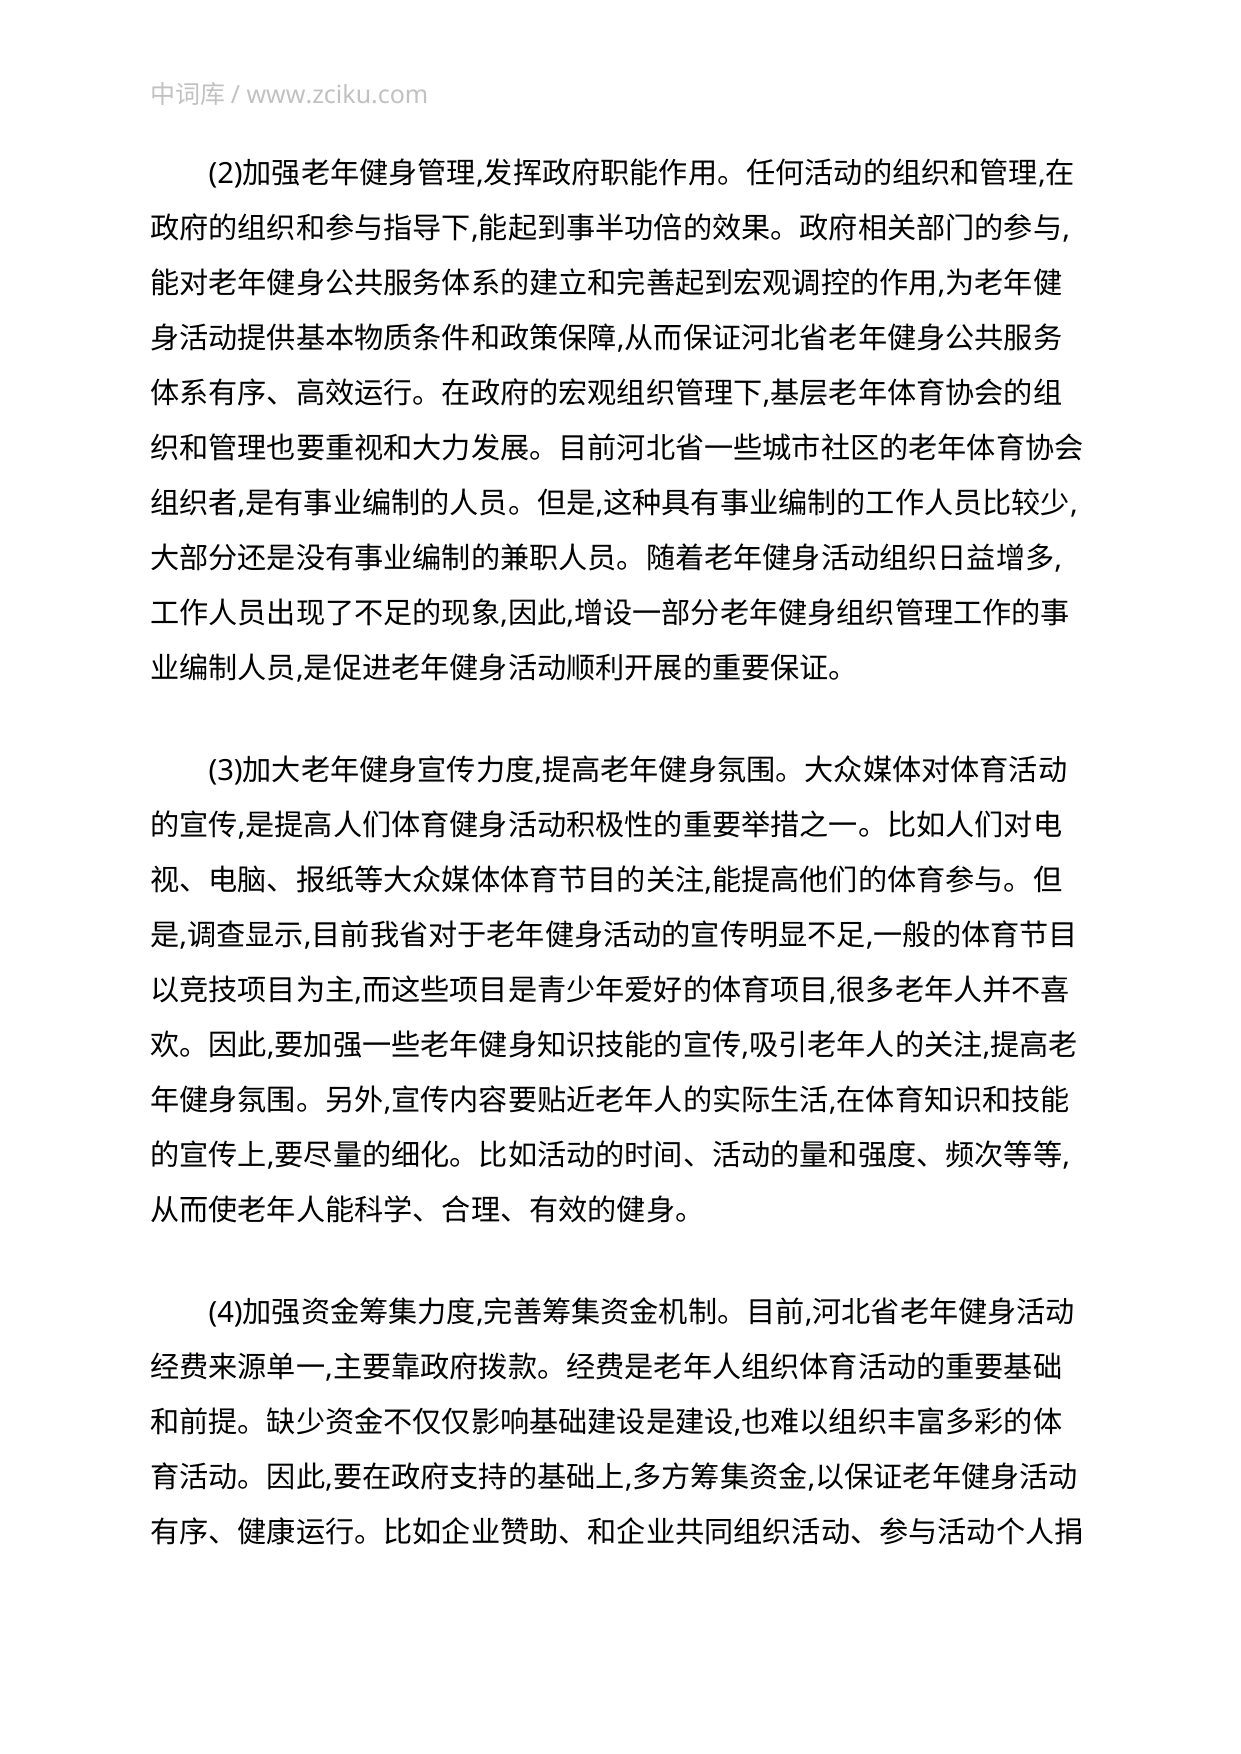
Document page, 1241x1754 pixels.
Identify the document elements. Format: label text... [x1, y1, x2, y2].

text (2)加强老年健身管理,发挥政府职能作用。任何活动的组织和管理,在政府的组织和参与指导下,能起到事半功倍的效果。政府相关部门的参与,能对老年健身公共服务体系的建立和完善起到宏观调控的作用,为老年健身活动提供基本物质条件和政策保障,从而保证河北省老年健身公共服务体系有序、高效运行。在政府的宏观组织管理下,基层老年体育协会的组织和管理也要重视和大力发展。目前河北省一些城市社区的老年体育协会组织者,是有事业编制的人员。但是,这种具有事业编制的工作人员比较少,大部分还是没有事业编制的兼职人员。随着老年健身活动组织日益增多,工作人员出现了不足的现象,因此,增设一部分老年健身组织管理工作的事业编制人员,是促进老年健身活动顺利开展的重要保证。 [150, 150, 1090, 687]
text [150, 1289, 1090, 1551]
text (3)加大老年健身宣传力度,提高老年健身氛围。大众媒体对体育活动的宣传,是提高人们体育健身活动积极性的重要举措之一。比如人们对电视、电脑、报纸等大众媒体体育节目的关注,能提高他们的体育参与。但是,调查显示,目前我省对于老年健身活动的宣传明显不足,一般的体育节目以竞技项目为主,而这些项目是青少年爱好的体育项目,很多老年人并不喜欢。因此,要加强一些老年健身知识技能的宣传,吸引老年人的关注,提高老年健身氛围。另外,宣传内容要贴近老年人的实际生活,在体育知识和技能的宣传上,要尽量的细化。比如活动的时间、活动的量和强度、频次等等,从而使老年人能科学、合理、有效的健身。 [150, 747, 1090, 1229]
